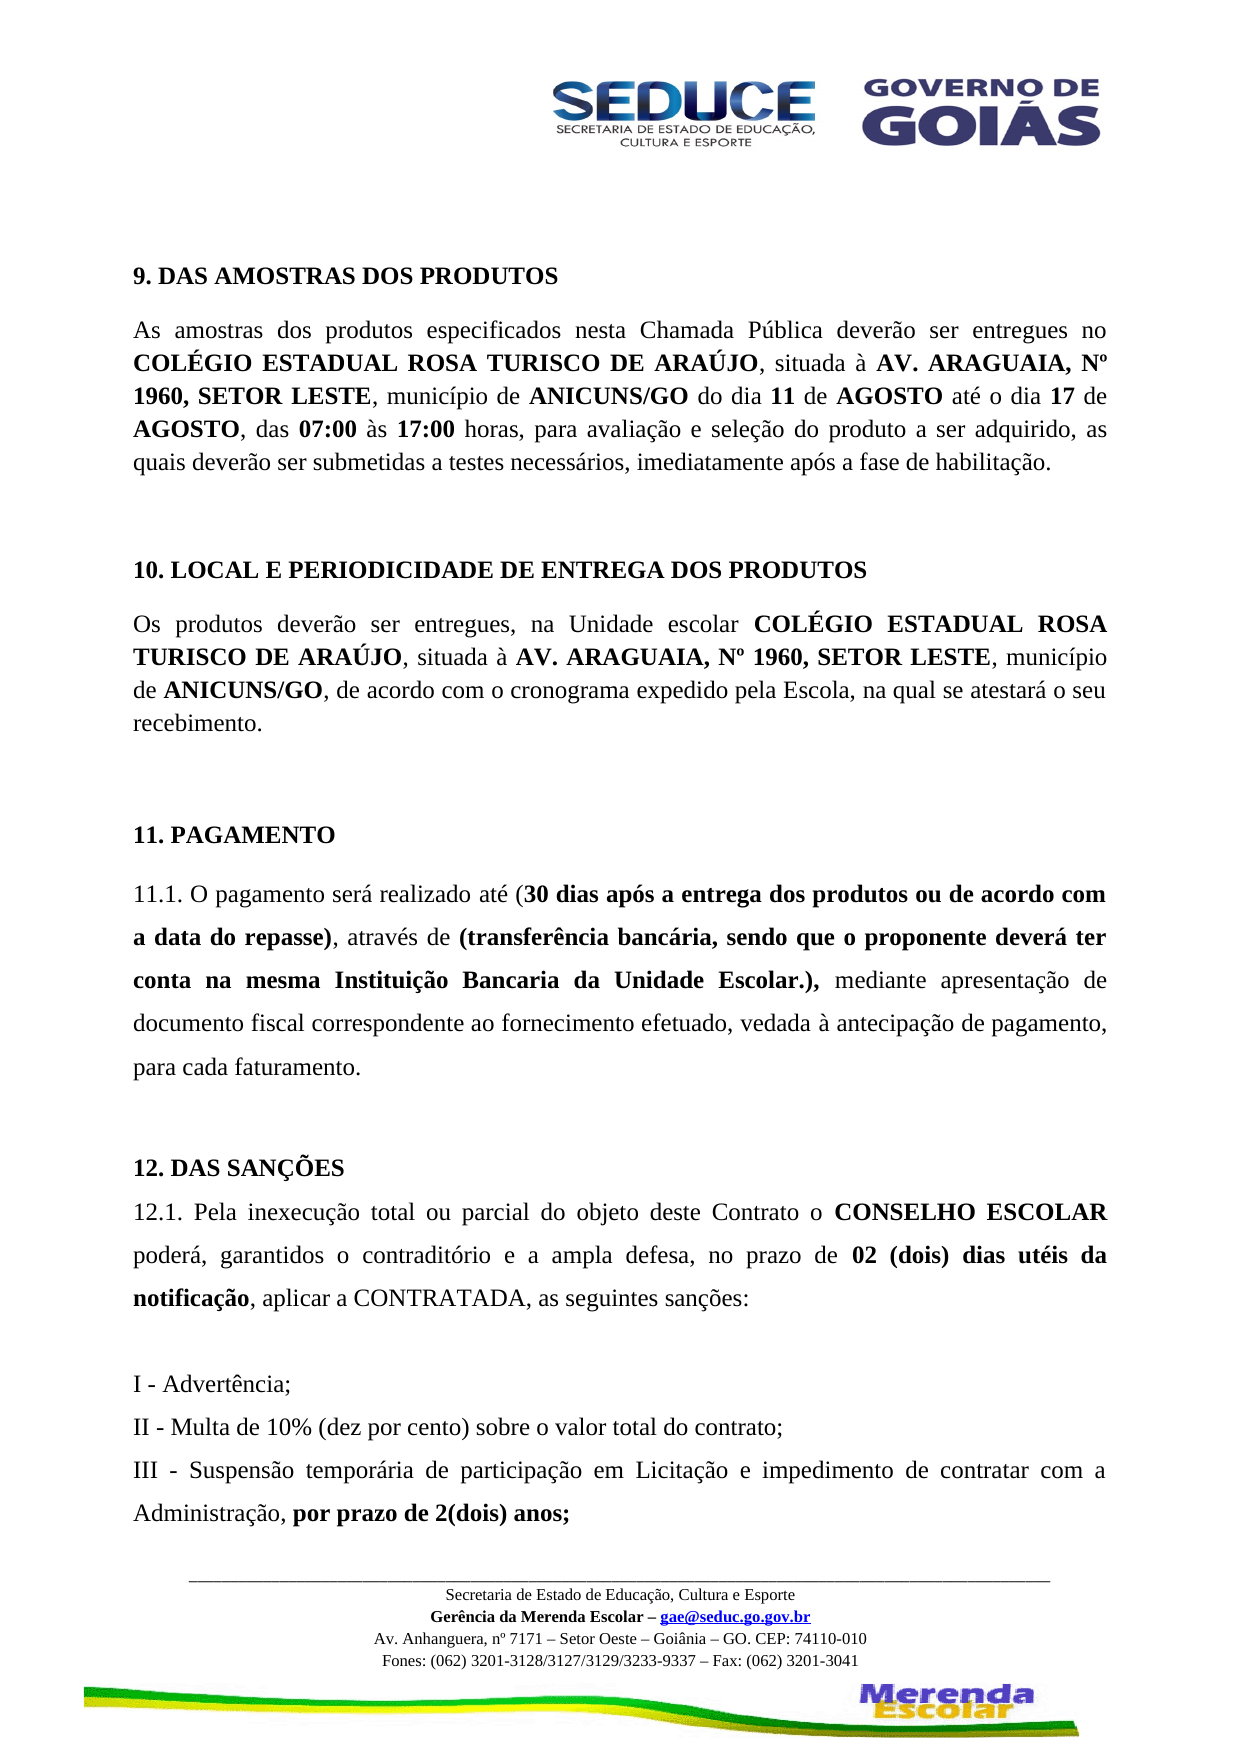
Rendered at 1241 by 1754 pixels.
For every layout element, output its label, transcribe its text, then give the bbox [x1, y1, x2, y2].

text 10. LOCAL E PERIODICIDADE DE ENTREGA DOS PRODUTOS [133, 555, 1103, 583]
text As amostras dos produtos especificados nesta Chamada Pública deverão ser entregues no COLÉGIO ESTADUAL ROSA TURISCO DE ARAÚJO, situada à AV. ARAGUAIA, Nº 1960, SETOR LESTE, município de ANICUNS/GO do dia 11 de AGOSTO até o dia 17 de AGOSTO, das 07:00 às 17:00 horas, para avaliação e seleção do produto a ser adquirido, as quais deverão ser submetidas a testes necessários, imediatamente após a fase de habilitação. [133, 315, 1107, 476]
text I - Advertência; [133, 1369, 1107, 1398]
text 12.1. Pela inexecução total ou parcial do objeto deste Contrato o CONSELHO ESCOLAR poderá, garantidos o contraditório e a ampla defesa, no prazo de 02 (dois) dias utéis da notificação, aplicar a CONTRATADA, as seguintes sanções: [133, 1197, 1107, 1312]
text III - Suspensão temporária de participação em Licitação e impedimento de contratar com a Administração, por prazo de 2(dois) anos; [133, 1455, 1107, 1527]
text Os produtos deverão ser entregues, na Unidade escolar COLÉGIO ESTADUAL ROSA TURISCO DE ARAÚJO, situada à AV. ARAGUAIA, Nº 1960, SETOR LESTE, município de ANICUNS/GO, de acordo com o cronograma expedido pela Escola, na qual se atestará o seu recebimento. [133, 609, 1107, 736]
picture [552, 73, 1108, 154]
text 12. DAS SANÇÕES [133, 1153, 1107, 1182]
text 9. DAS AMOSTRAS DOS PRODUTOS [133, 261, 1013, 290]
text 11.1. O pagamento será realizado até (30 dias após a entrega dos produtos ou de acordo com a data do repasse), através de (transferência bancária, sendo que o proponente deverá ter conta na mesma Instituição Bancaria da Unidade Escolar.), mediante apresentação de documento fiscal correspondente ao fornecimento efetuado, vedada à antecipação de pagamento, para cada faturamento. [133, 879, 1107, 1080]
text II - Multa de 10% (dez por cento) sobre o valor total do contrato; [133, 1412, 1107, 1441]
text 11. PAGAMENTO [133, 820, 1107, 849]
